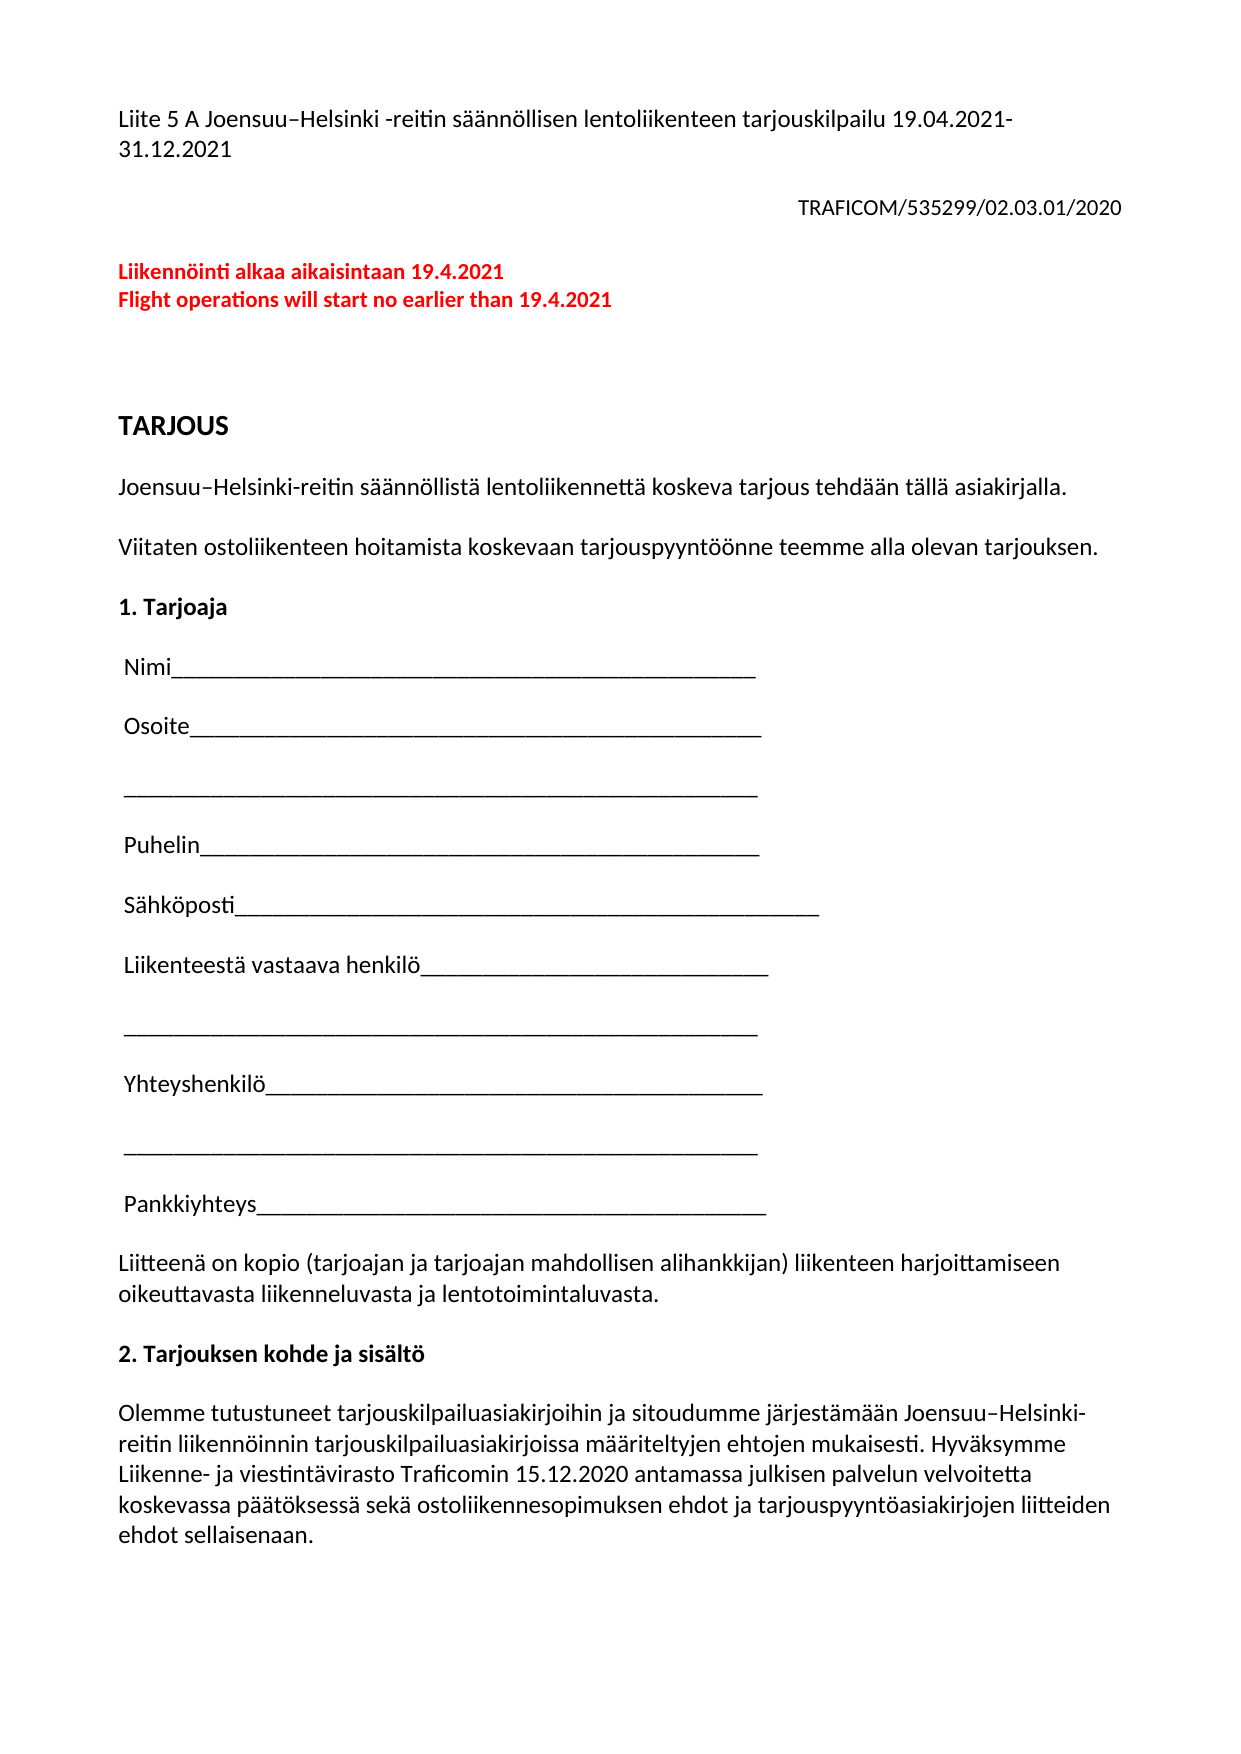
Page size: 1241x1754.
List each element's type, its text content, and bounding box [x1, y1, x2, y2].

text ___________________________________________________ [118, 770, 1122, 801]
text Nimi_______________________________________________ [118, 651, 1122, 681]
text Liikennöinti alkaa aikaisintaan 19.4.2021 Flight operations will start no earlier than 19.4.2021 [118, 257, 1122, 313]
text TARJOUS [118, 407, 1122, 442]
text Viitaten ostoliikenteen hoitamista koskevaan tarjouspyyntöönne teemme alla olevan tarjouksen. [118, 531, 1122, 562]
text ___________________________________________________ [118, 1128, 1122, 1159]
text Liikenteestä vastaava henkilö____________________________ [118, 949, 1122, 979]
text Sähköposti_______________________________________________ [118, 889, 1122, 920]
text 2. Tarjouksen kohde ja sisältö [118, 1338, 1122, 1368]
text Olemme tutustuneet tarjouskilpailuasiakirjoihin ja sitoudumme järjestämään Joensuu–Helsinki-reitin liikennöinnin tarjouskilpailuasiakirjoissa määriteltyjen ehtojen mukaisesti. Hyväksymme Liikenne- ja viestintävirasto Traficomin 15.12.2020 antamassa julkisen palvelun velvoitetta koskevassa päätöksessä sekä ostoliikennesopimuksen ehdot ja tarjouspyyntöasiakirjojen liitteiden ehdot sellaisenaan. [118, 1397, 1122, 1550]
text Liitteenä on kopio (tarjoajan ja tarjoajan mahdollisen alihankkijan) liikenteen harjoittamiseen oikeuttavasta liikenneluvasta ja lentotoimintaluvasta. [118, 1247, 1122, 1308]
text Osoite______________________________________________ [118, 710, 1122, 741]
text ___________________________________________________ [118, 1009, 1122, 1039]
text 1. Tarjoaja [118, 591, 1122, 621]
text Pankkiyhteys_________________________________________ [118, 1188, 1122, 1218]
text Yhteyshenkilö________________________________________ [118, 1068, 1122, 1099]
text Joensuu–Helsinki-reitin säännöllistä lentoliikennettä koskeva tarjous tehdään tällä asiakirjalla. [118, 472, 1122, 502]
text Puhelin_____________________________________________ [118, 830, 1122, 860]
